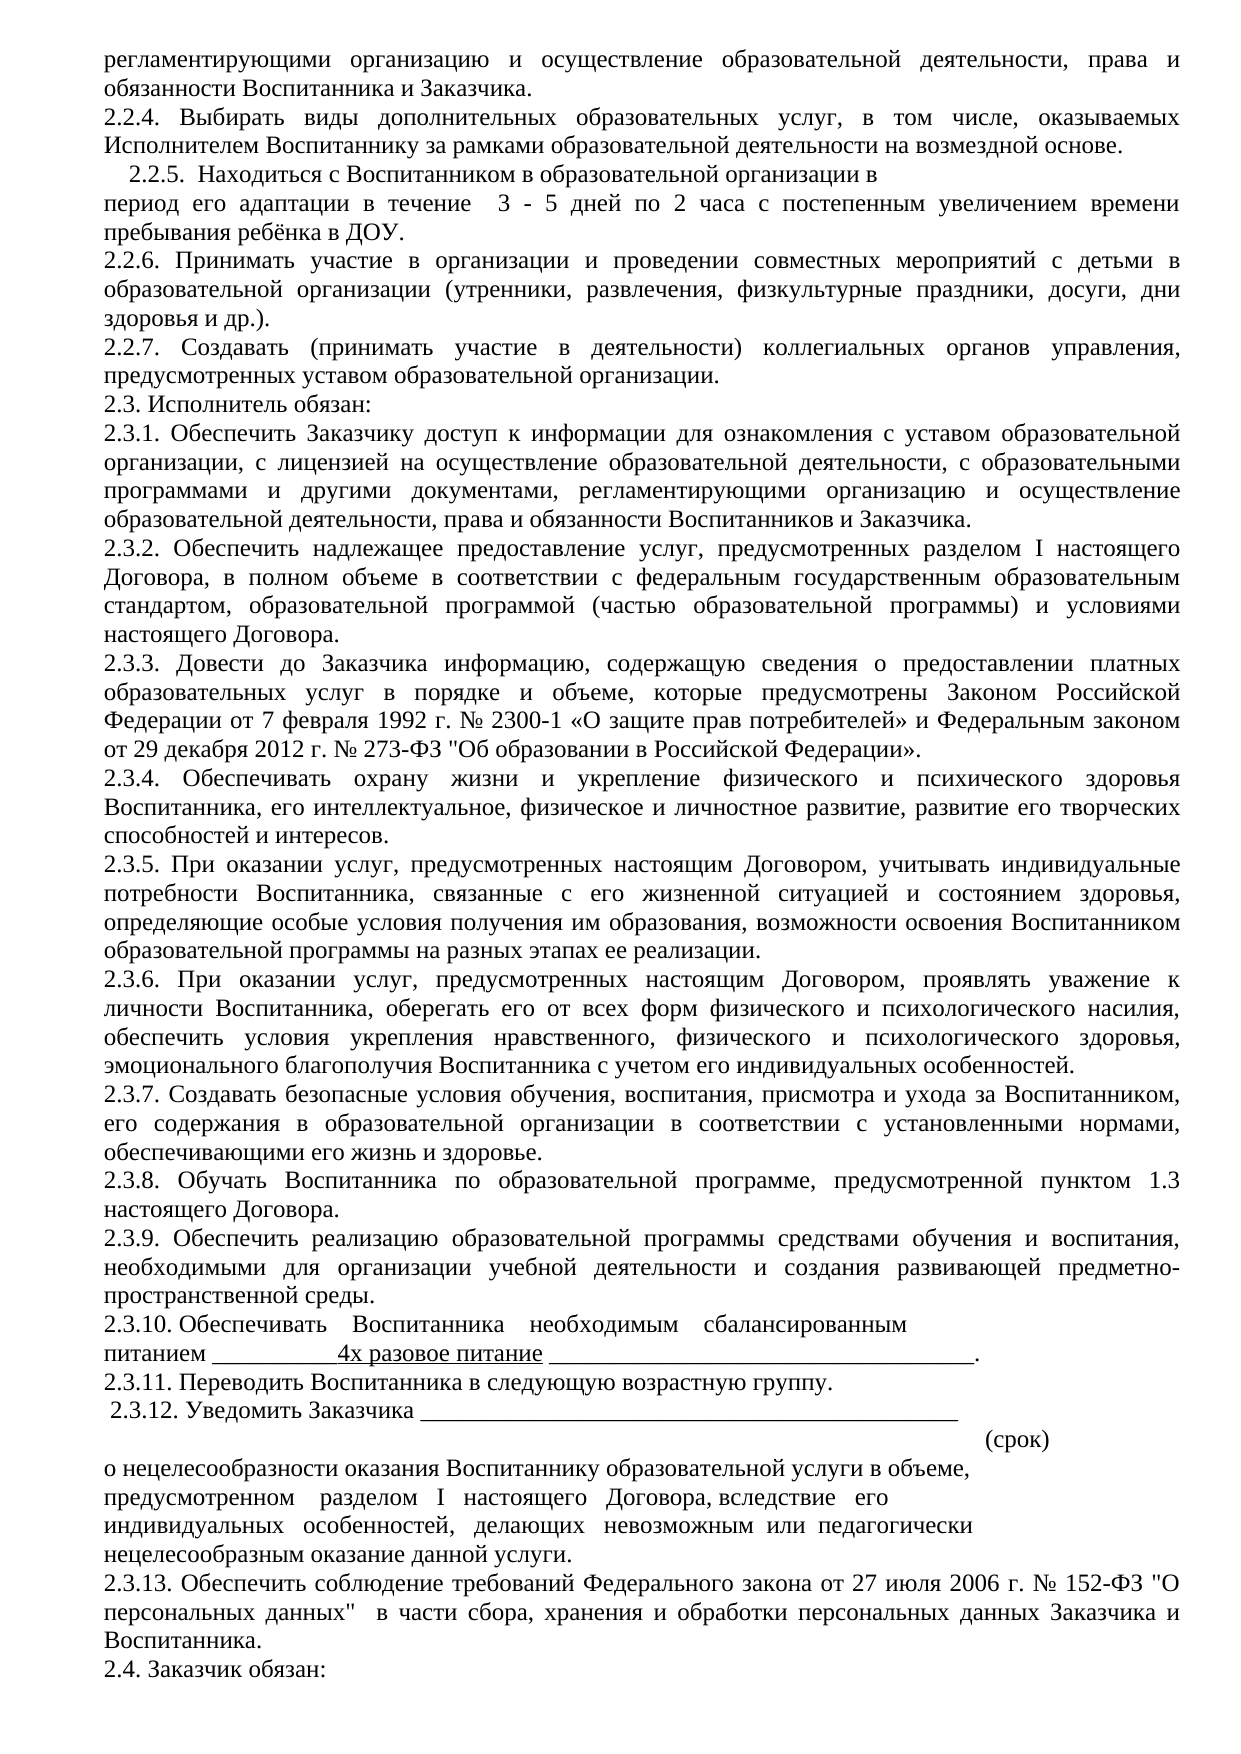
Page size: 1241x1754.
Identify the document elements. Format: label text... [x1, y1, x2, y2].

text 2.3.11. Переводить Воспитанника в следующую возрастную группу. [103, 1367, 1181, 1396]
text 2.3.4. Обеспечивать охрану жизни и укрепление физического и психического здоровья Воспитанника, его интеллектуальное, физическое и личностное развитие, развитие его творческих способностей и интересов. [103, 763, 1181, 849]
text 2.3.2. Обеспечить надлежащее предоставление услуг, предусмотренных разделом I настоящего Договора, в полном объеме в соответствии с федеральным государственным образовательным стандартом, образовательной программой (частью образовательной программы) и условиями настоящего Договора. [103, 533, 1181, 648]
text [103, 44, 1181, 102]
text 2.2.7. Создавать (принимать участие в деятельности) коллегиальных органов управления, предусмотренных уставом образовательной организации. [103, 332, 1181, 389]
text 2.3.12. Уведомить Заказчика ___________________________________________ [103, 1396, 1181, 1424]
text 2.3.3. Довести до Заказчика информацию, содержащую сведения о предоставлении платных образовательных услуг в порядке и объеме, которые предусмотрены Законом Российской Федерации от 7 февраля 1992 г. № 2300-1 «О защите прав потребителей» и Федеральным законом от 29 декабря 2012 г. № 273-ФЗ "Об образовании в Российской Федерации». [103, 648, 1181, 763]
text 2.3.10. Обеспечивать Воспитанника необходимым сбалансированным [103, 1309, 1181, 1338]
text 2.2.5. Находиться с Воспитанником в образовательной организации в [103, 159, 1181, 188]
text 2.3.8. Обучать Воспитанника по образовательной программе, предусмотренной пунктом 1.3 настоящего Договора. [103, 1166, 1181, 1223]
text 2.4. Заказчик обязан: [103, 1654, 1181, 1683]
text нецелесообразным оказание данной услуги. [103, 1539, 1181, 1568]
text индивидуальных особенностей, делающих невозможным или педагогически [103, 1511, 1181, 1539]
text 2.3.6. При оказании услуг, предусмотренных настоящим Договором, проявлять уважение к личности Воспитанника, оберегать его от всех форм физического и психологического насилия, обеспечить условия укрепления нравственного, физического и психологического здоровья, эмоционального благополучия Воспитанника с учетом его индивидуальных особенностей. [103, 964, 1181, 1079]
text 2.3.13. Обеспечить соблюдение требований Федерального закона от 27 июля 2006 г. № 152-ФЗ "О персональных данных" в части сбора, хранения и обработки персональных данных Заказчика и Воспитанника. [103, 1568, 1181, 1654]
text (срок) [103, 1424, 1181, 1453]
text 2.2.4. Выбирать виды дополнительных образовательных услуг, в том числе, оказываемых Исполнителем Воспитаннику за рамками образовательной деятельности на возмездной основе. [103, 102, 1181, 159]
text 2.3.5. При оказании услуг, предусмотренных настоящим Договором, учитывать индивидуальные потребности Воспитанника, связанные с его жизненной ситуацией и состоянием здоровья, определяющие особые условия получения им образования, возможности освоения Воспитанником образовательной программы на разных этапах ее реализации. [103, 849, 1181, 964]
text 2.3. Исполнитель обязан: [103, 389, 1181, 418]
text питанием __________4х разовое питание __________________________________. [103, 1338, 1181, 1367]
text 2.3.9. Обеспечить реализацию образовательной программы средствами обучения и воспитания, необходимыми для организации учебной деятельности и создания развивающей предметно-пространственной среды. [103, 1223, 1181, 1309]
text период его адаптации в течение 3 - 5 дней по 2 часа с постепенным увеличением времени пребывания ребёнка в ДОУ. [103, 188, 1181, 246]
text 2.2.6. Принимать участие в организации и проведении совместных мероприятий с детьми в образовательной организации (утренники, развлечения, физкультурные праздники, досуги, дни здоровья и др.). [103, 246, 1181, 332]
text предусмотренном разделом I настоящего Договора, вследствие его [103, 1482, 1181, 1511]
text 2.3.7. Создавать безопасные условия обучения, воспитания, присмотра и ухода за Воспитанником, его содержания в образовательной организации в соответствии с установленными нормами, обеспечивающими его жизнь и здоровье. [103, 1079, 1181, 1166]
text о нецелесообразности оказания Воспитаннику образовательной услуги в объеме, [103, 1453, 1181, 1482]
text 2.3.1. Обеспечить Заказчику доступ к информации для ознакомления с уставом образовательной организации, с лицензией на осуществление образовательной деятельности, с образовательными программами и другими документами, регламентирующими организацию и осуществление образовательной деятельности, права и обязанности Воспитанников и Заказчика. [103, 418, 1181, 533]
